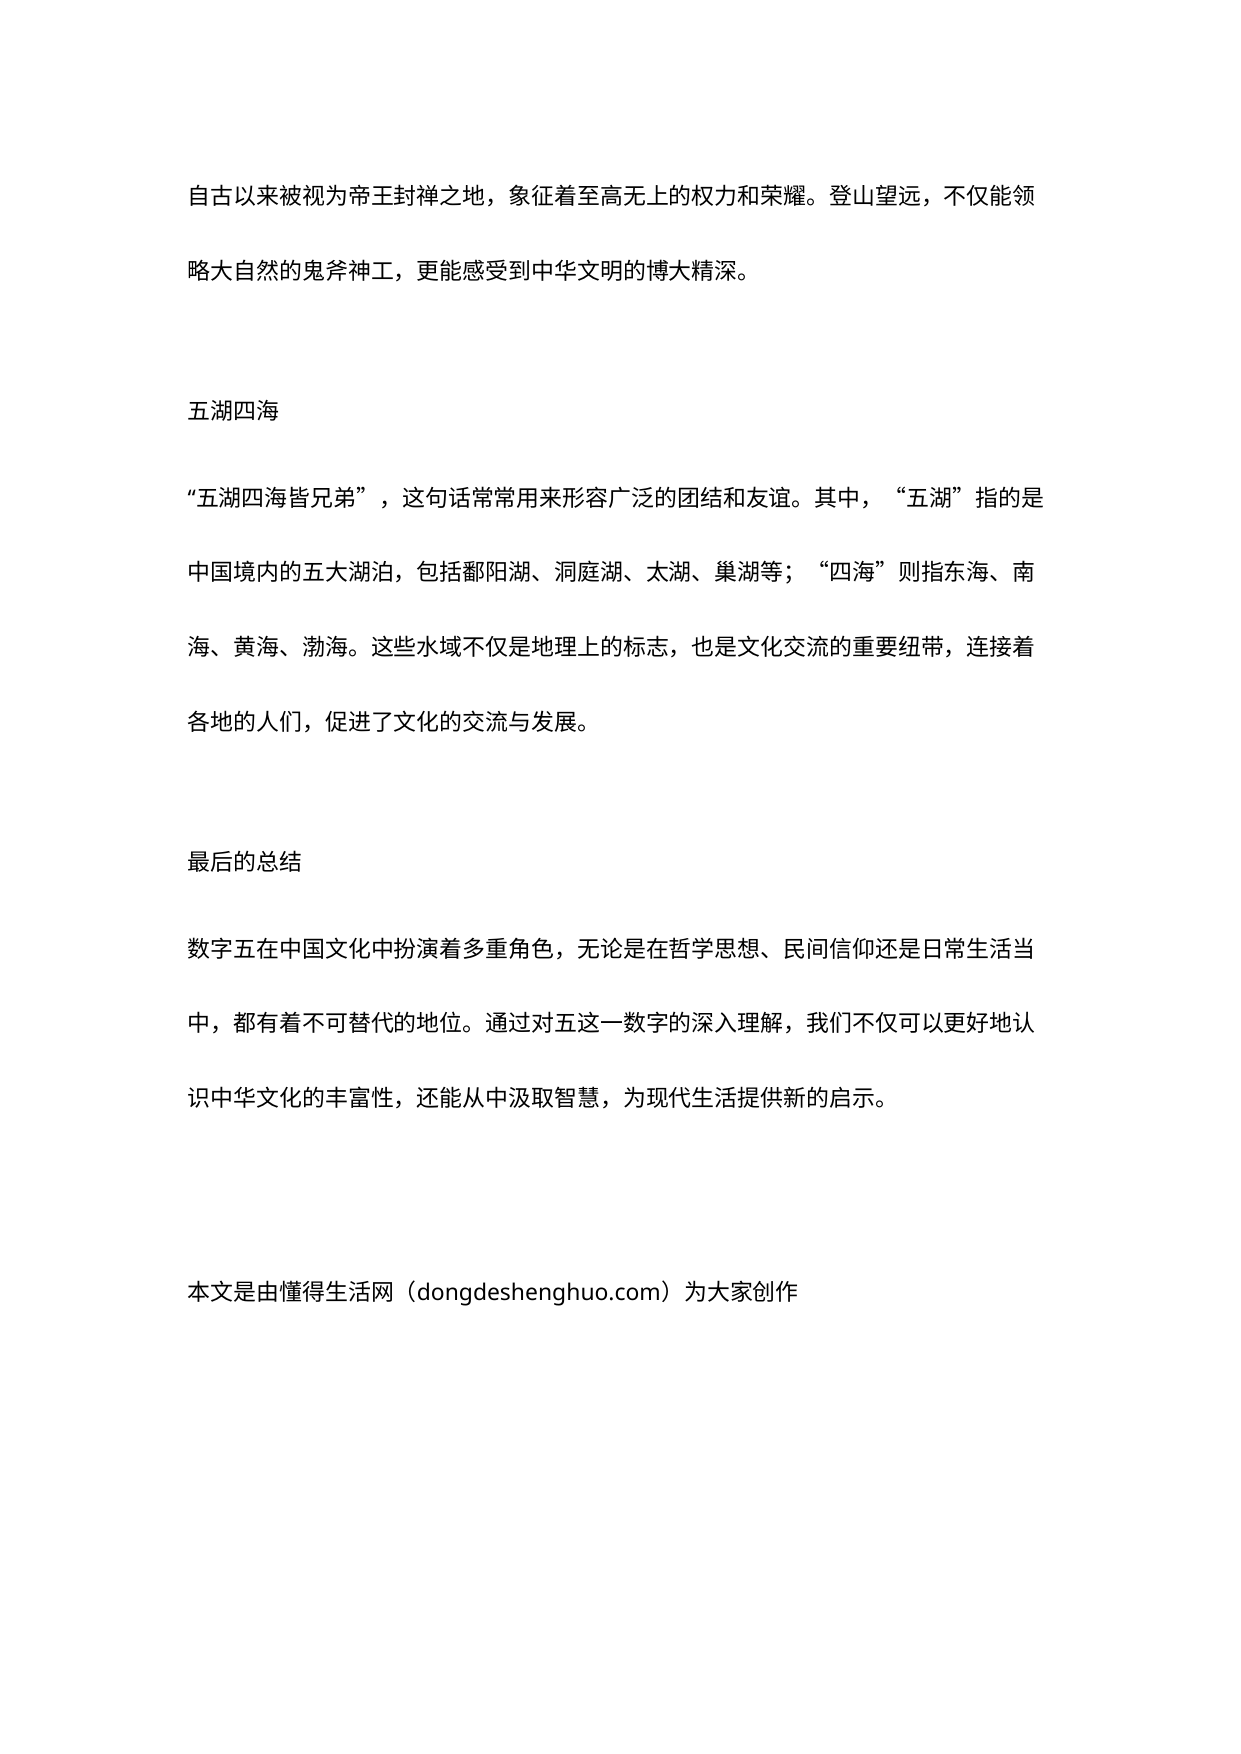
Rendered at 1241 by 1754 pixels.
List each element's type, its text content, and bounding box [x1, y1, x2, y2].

text 最后的总结 [187, 828, 1053, 893]
text 数字五在中国文化中扮演着多重角色，无论是在哲学思想、民间信仰还是日常生活当中，都有着不可替代的地位。通过对五这一数字的深入理解，我们不仅可以更好地认识中华文化的丰富性，还能从中汲取智慧，为现代生活提供新的启示。 [187, 915, 1053, 1129]
text 本文是由懂得生活网（dongdeshenghuo.com）为大家创作 [187, 1258, 1053, 1323]
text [187, 162, 1053, 302]
text “五湖四海皆兄弟”，这句话常常用来形容广泛的团结和友谊。其中，“五湖”指的是中国境内的五大湖泊，包括鄱阳湖、洞庭湖、太湖、巢湖等；“四海”则指东海、南海、黄海、渤海。这些水域不仅是地理上的标志，也是文化交流的重要纽带，连接着各地的人们，促进了文化的交流与发展。 [187, 464, 1053, 753]
text 五湖四海 [187, 377, 1053, 442]
